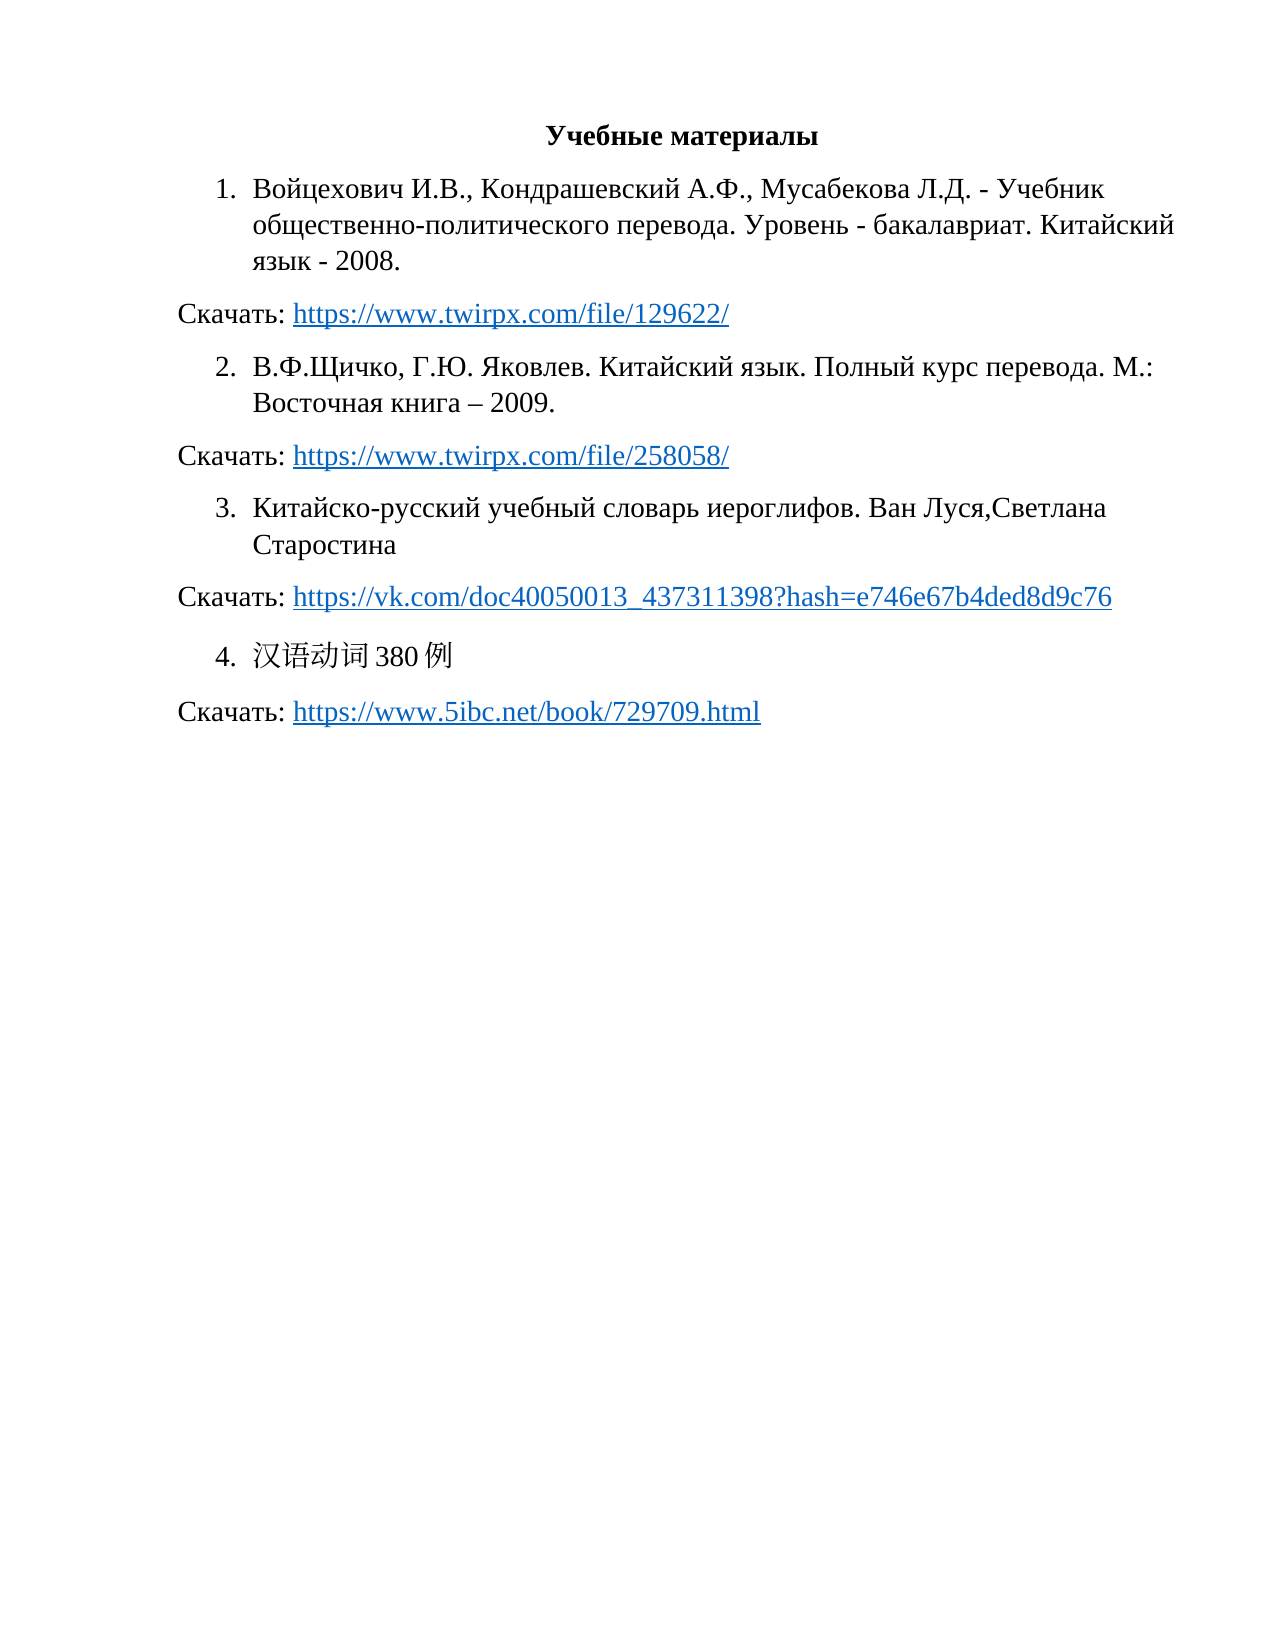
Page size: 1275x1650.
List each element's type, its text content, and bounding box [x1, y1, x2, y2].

list Китайско-русский учебный словарь иероглифов. Ван Луся,Светлана Старостина [215, 491, 1186, 560]
text Скачать: https://www.5ibc.net/book/729709.html [177, 694, 1186, 728]
text Скачать: https://www.twirpx.com/file/129622/ [177, 296, 1186, 329]
text Скачать: https://vk.com/doc40050013_437311398?hash=e746e67b4ded8d9c76 [177, 579, 1186, 613]
list В.Ф.Щичко, Г.Ю. Яковлев. Китайский язык. Полный курс перевода. М.: Восточная книга – 2009. [215, 349, 1186, 418]
list Войцехович И.В., Кондрашевский А.Ф., Мусабекова Л.Д. - Учебник общественно-политического перевода. Уровень - бакалавриат. Китайский язык - 2008. [215, 171, 1186, 277]
list 汉语动词380例 [215, 632, 1186, 674]
text Учебные материалы [177, 118, 1186, 152]
text Скачать: https://www.twirpx.com/file/258058/ [177, 438, 1186, 471]
